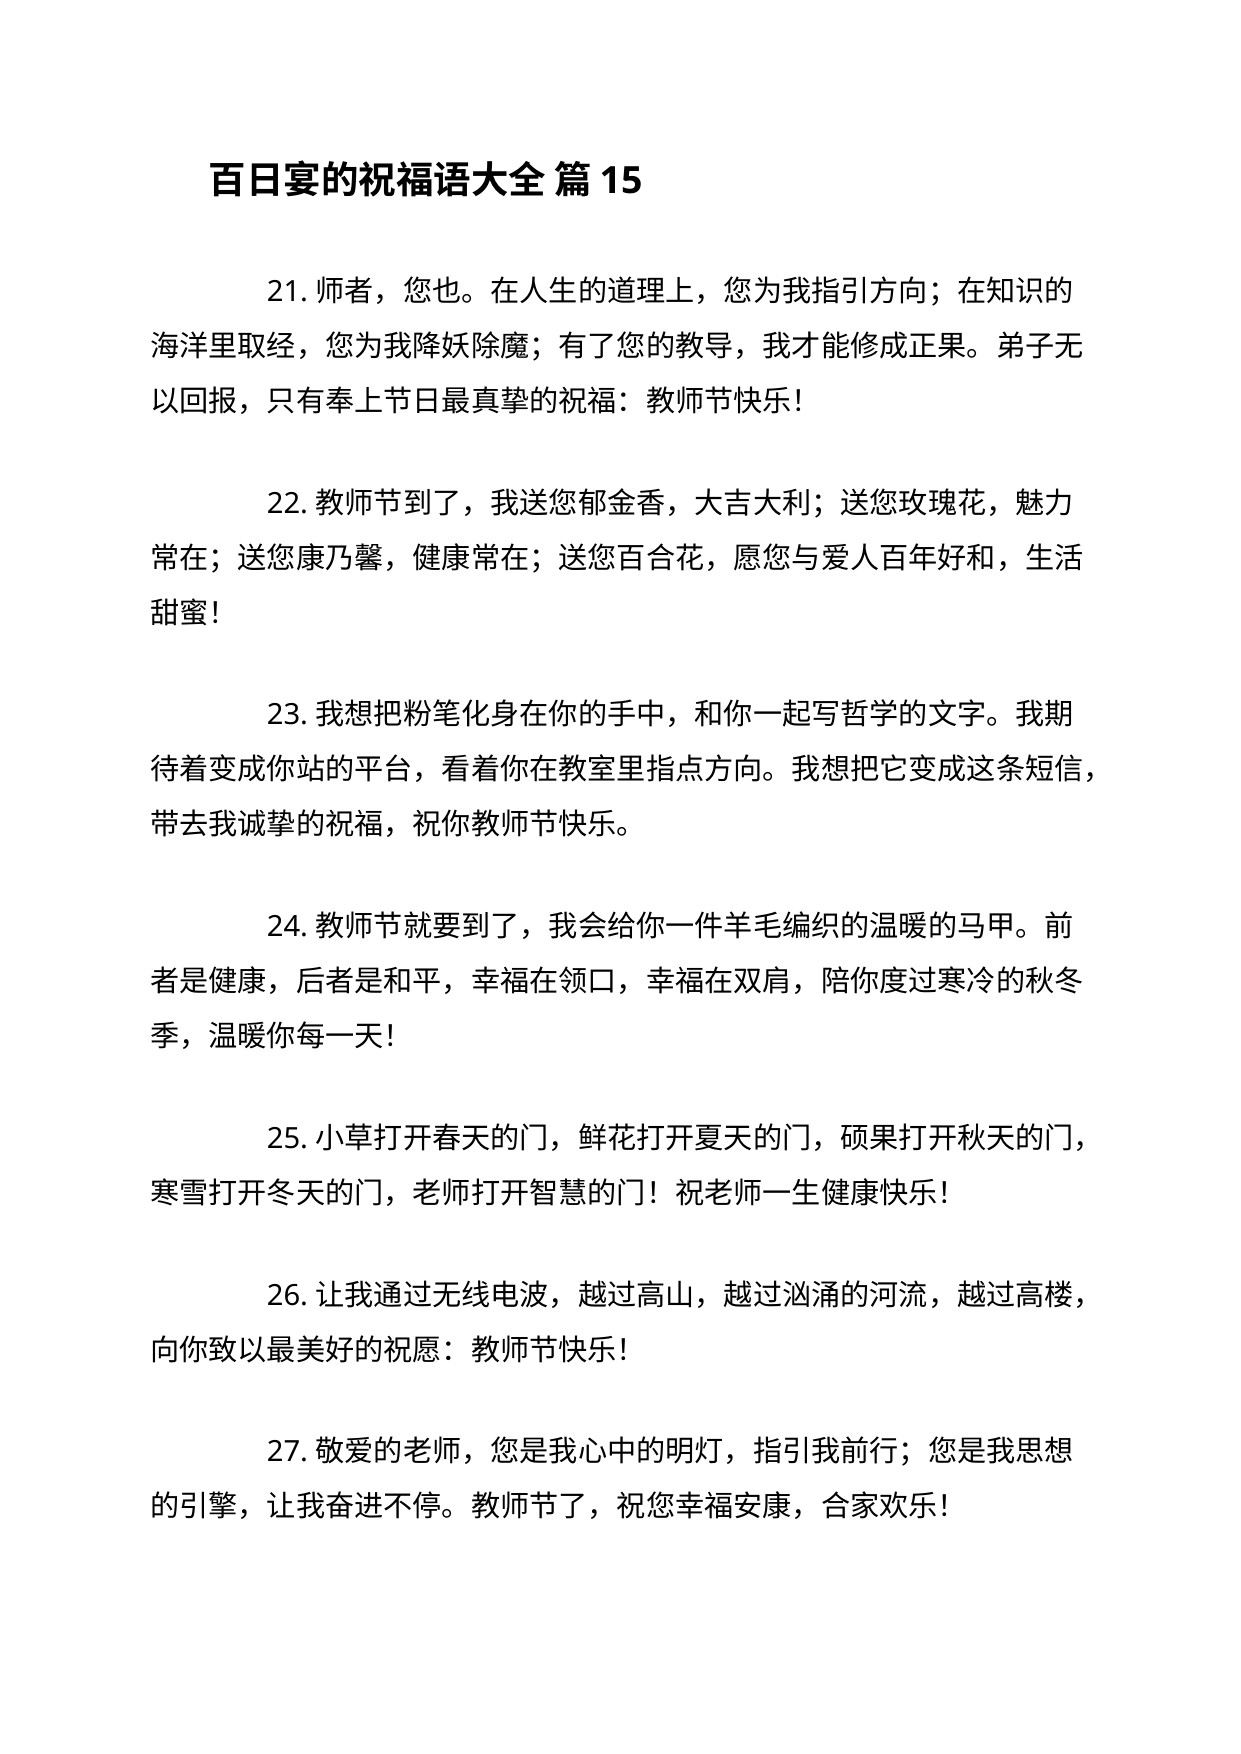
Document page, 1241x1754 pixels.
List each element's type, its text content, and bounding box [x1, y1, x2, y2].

text 26. 让我通过无线电波，越过高山，越过汹涌的河流，越过高楼，向你致以最美好的祝愿：教师节快乐！ [150, 1271, 1090, 1368]
text 27. 敬爱的老师，您是我心中的明灯，指引我前行；您是我思想的引擎，让我奋进不停。教师节了，祝您幸福安康，合家欢乐！ [150, 1428, 1090, 1525]
text 22. 教师节到了，我送您郁金香，大吉大利；送您玫瑰花，魅力常在；送您康乃馨，健康常在；送您百合花，愿您与爱人百年好和，生活甜蜜！ [150, 479, 1090, 631]
text 25. 小草打开春天的门，鲜花打开夏天的门，硕果打开秋天的门，寒雪打开冬天的门，老师打开智慧的门！祝老师一生健康快乐！ [150, 1114, 1090, 1212]
text 21. 师者，您也。在人生的道理上，您为我指引方向；在知识的海洋里取经，您为我降妖除魔；有了您的教导，我才能修成正果。弟子无以回报，只有奉上节日最真挚的祝福：教师节快乐！ [150, 268, 1090, 420]
text 24. 教师节就要到了，我会给你一件羊毛编织的温暖的马甲。前者是健康，后者是和平，幸福在领口，幸福在双肩，陪你度过寒冷的秋冬季，温暖你每一天！ [150, 903, 1090, 1055]
text 23. 我想把粉笔化身在你的手中，和你一起写哲学的文字。我期待着变成你站的平台，看着你在教室里指点方向。我想把它变成这条短信，带去我诚挚的祝福，祝你教师节快乐。 [150, 691, 1090, 843]
text 百日宴的祝福语大全 篇15 [150, 150, 1090, 204]
